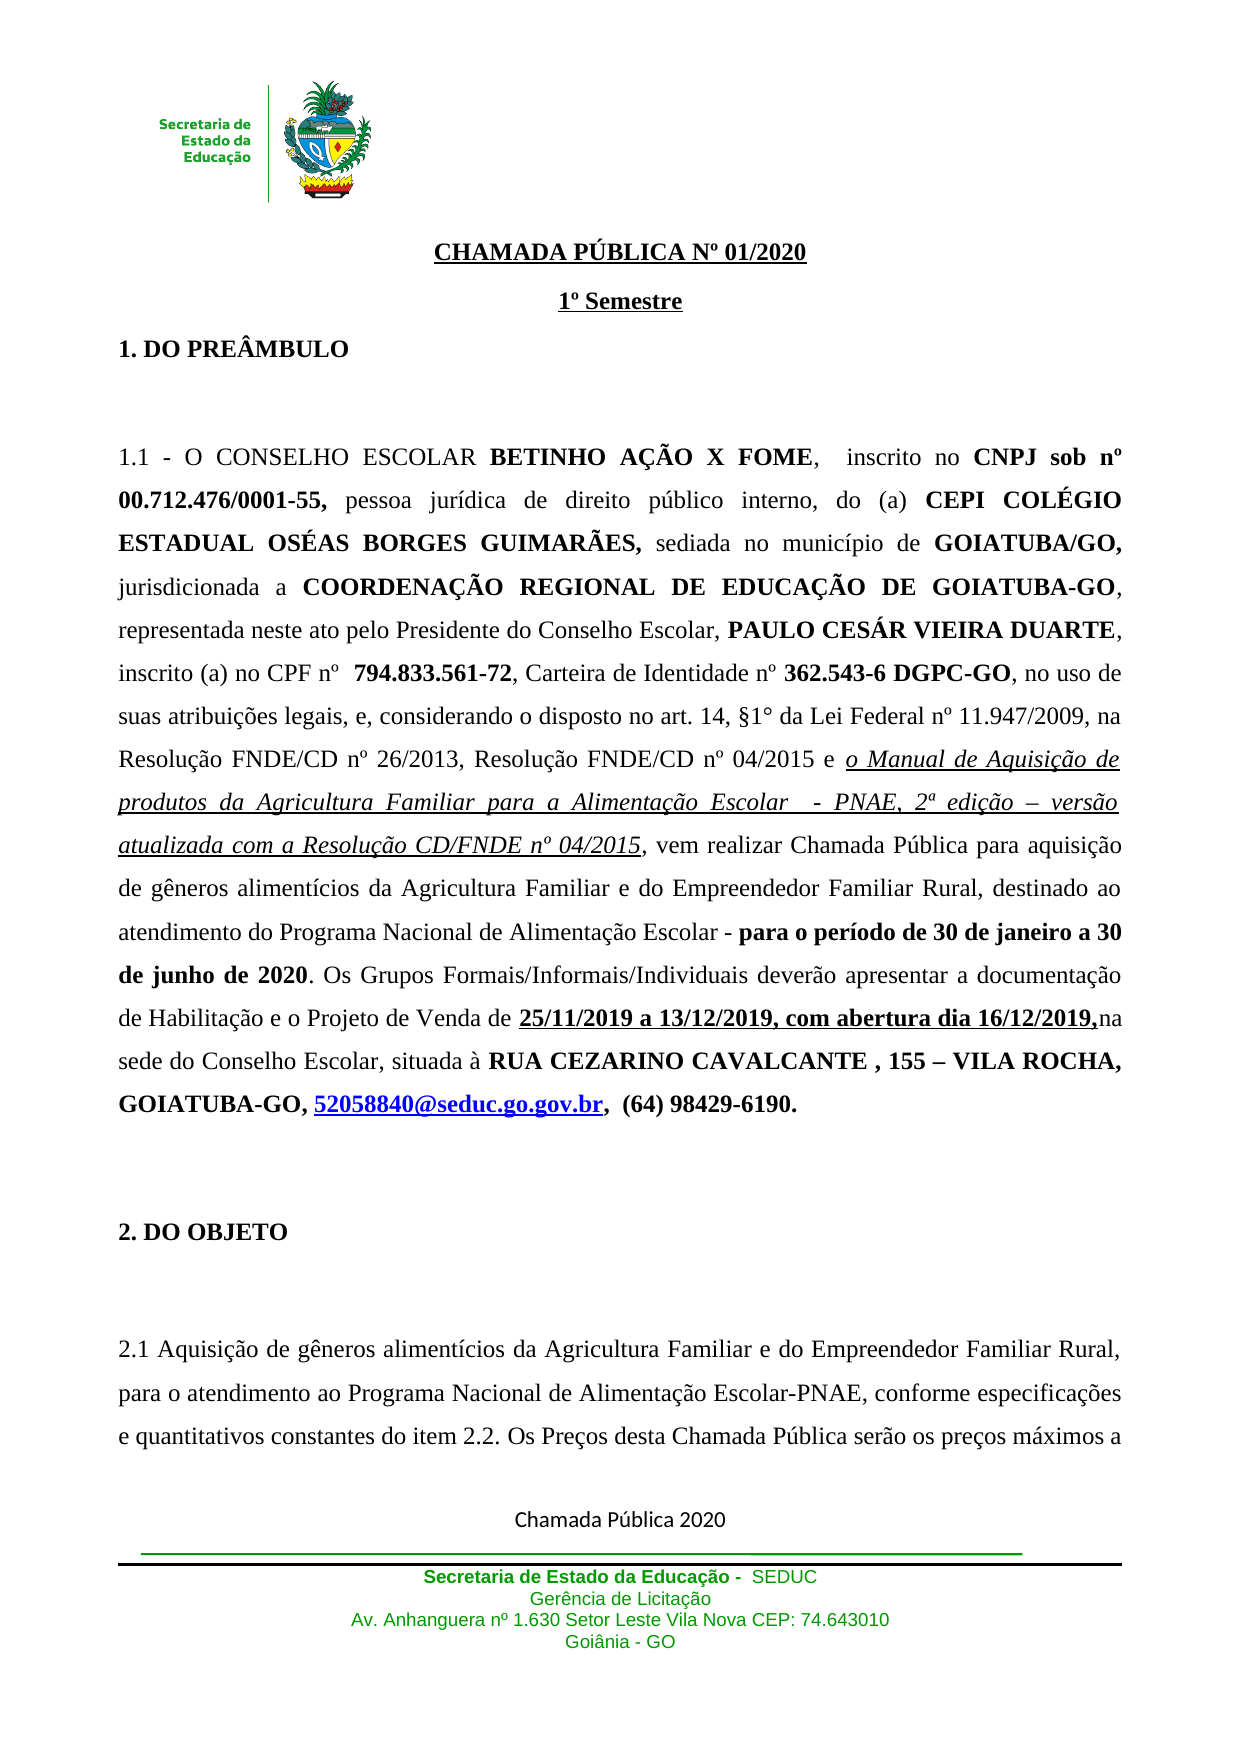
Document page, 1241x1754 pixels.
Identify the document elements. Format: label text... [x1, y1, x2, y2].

text 1º Semestre [118, 286, 1122, 314]
text 1.1 - O CONSELHO ESCOLAR BETINHO AÇÃO X FOME, inscrito no CNPJ sob nº 00.712.476/0001-55, pessoa jurídica de direito público interno, do (a) CEPI COLÉGIO ESTADUAL OSÉAS BORGES GUIMARÃES, sediada no município de GOIATUBA/GO, jurisdicionada a COORDENAÇÃO REGIONAL DE EDUCAÇÃO DE GOIATUBA-GO, representada neste ato pelo Presidente do Conselho Escolar, PAULO CESÁR VIEIRA DUARTE, inscrito (a) no CPF nº 794.833.561-72, Carteira de Identidade nº 362.543-6 DGPC-GO, no uso de suas atribuições legais, e, considerando o disposto no art. 14, §1° da Lei Federal nº 11.947/2009, na Resolução FNDE/CD nº 26/2013, Resolução FNDE/CD nº 04/2015 e o Manual de Aquisição de produtos da Agricultura Familiar para a Alimentação Escolar - PNAE, 2ª edição – versão atualizada com a Resolução CD/FNDE nº 04/2015, vem realizar Chamada Pública para aquisição de gêneros alimentícios da Agricultura Familiar e do Empreendedor Familiar Rural, destinado ao atendimento do Programa Nacional de Alimentação Escolar - para o período de 30 de janeiro a 30 de junho de 2020. Os Grupos Formais/Informais/Individuais deverão apresentar a documentação de Habilitação e o Projeto de Venda de 25/11/2019 a 13/12/2019, com abertura dia 16/12/2019,na sede do Conselho Escolar, situada à RUA CEZARINO CAVALCANTE , 155 – VILA ROCHA, GOIATUBA-GO, 52058840@seduc.go.gov.br, (64) 98429-6190. [118, 442, 1122, 1118]
picture [118, 73, 412, 210]
text 2. DO OBJETO [118, 1217, 1122, 1246]
text CHAMADA PÚBLICA Nº 01/2020 [118, 237, 1122, 266]
text 1. DO PREÂMBULO [118, 334, 1122, 363]
